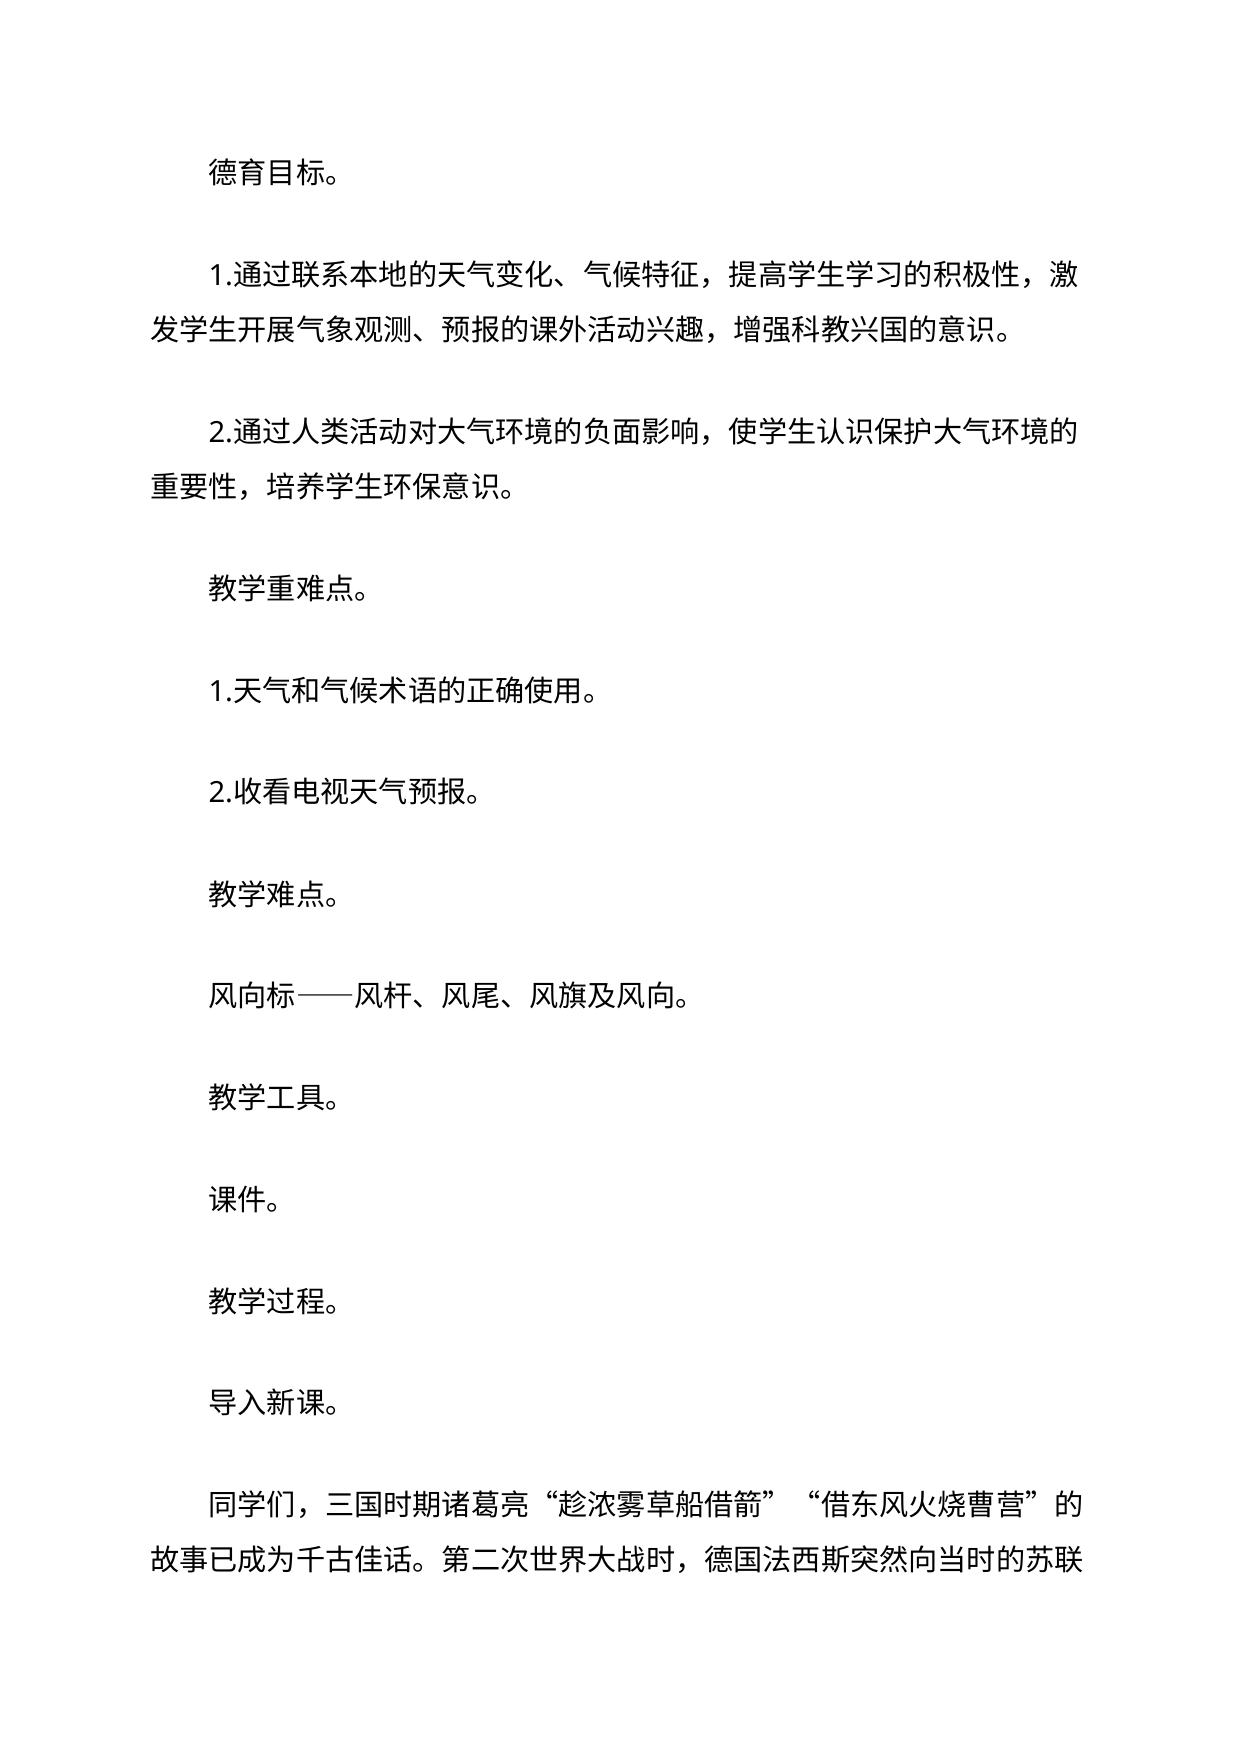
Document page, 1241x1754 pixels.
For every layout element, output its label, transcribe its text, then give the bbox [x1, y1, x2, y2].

text 德育目标。 [150, 150, 1090, 192]
text 风向标——风杆、风尾、风旗及风向。 [150, 973, 1090, 1015]
text 课件。 [150, 1176, 1090, 1219]
text 1.天气和气候术语的正确使用。 [150, 667, 1090, 709]
text 1.通过联系本地的天气变化、气候特征，提高学生学习的积极性，激发学生开展气象观测、预报的课外活动兴趣，增强科教兴国的意识。 [150, 252, 1090, 349]
text 2.通过人类活动对大气环境的负面影响，使学生认识保护大气环境的重要性，培养学生环保意识。 [150, 408, 1090, 506]
text 2.收看电视天气预报。 [150, 769, 1090, 811]
text 导入新课。 [150, 1380, 1090, 1422]
text 教学难点。 [150, 871, 1090, 913]
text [150, 1482, 1090, 1579]
text 教学工具。 [150, 1074, 1090, 1117]
text 教学过程。 [150, 1278, 1090, 1320]
text 教学重难点。 [150, 565, 1090, 608]
